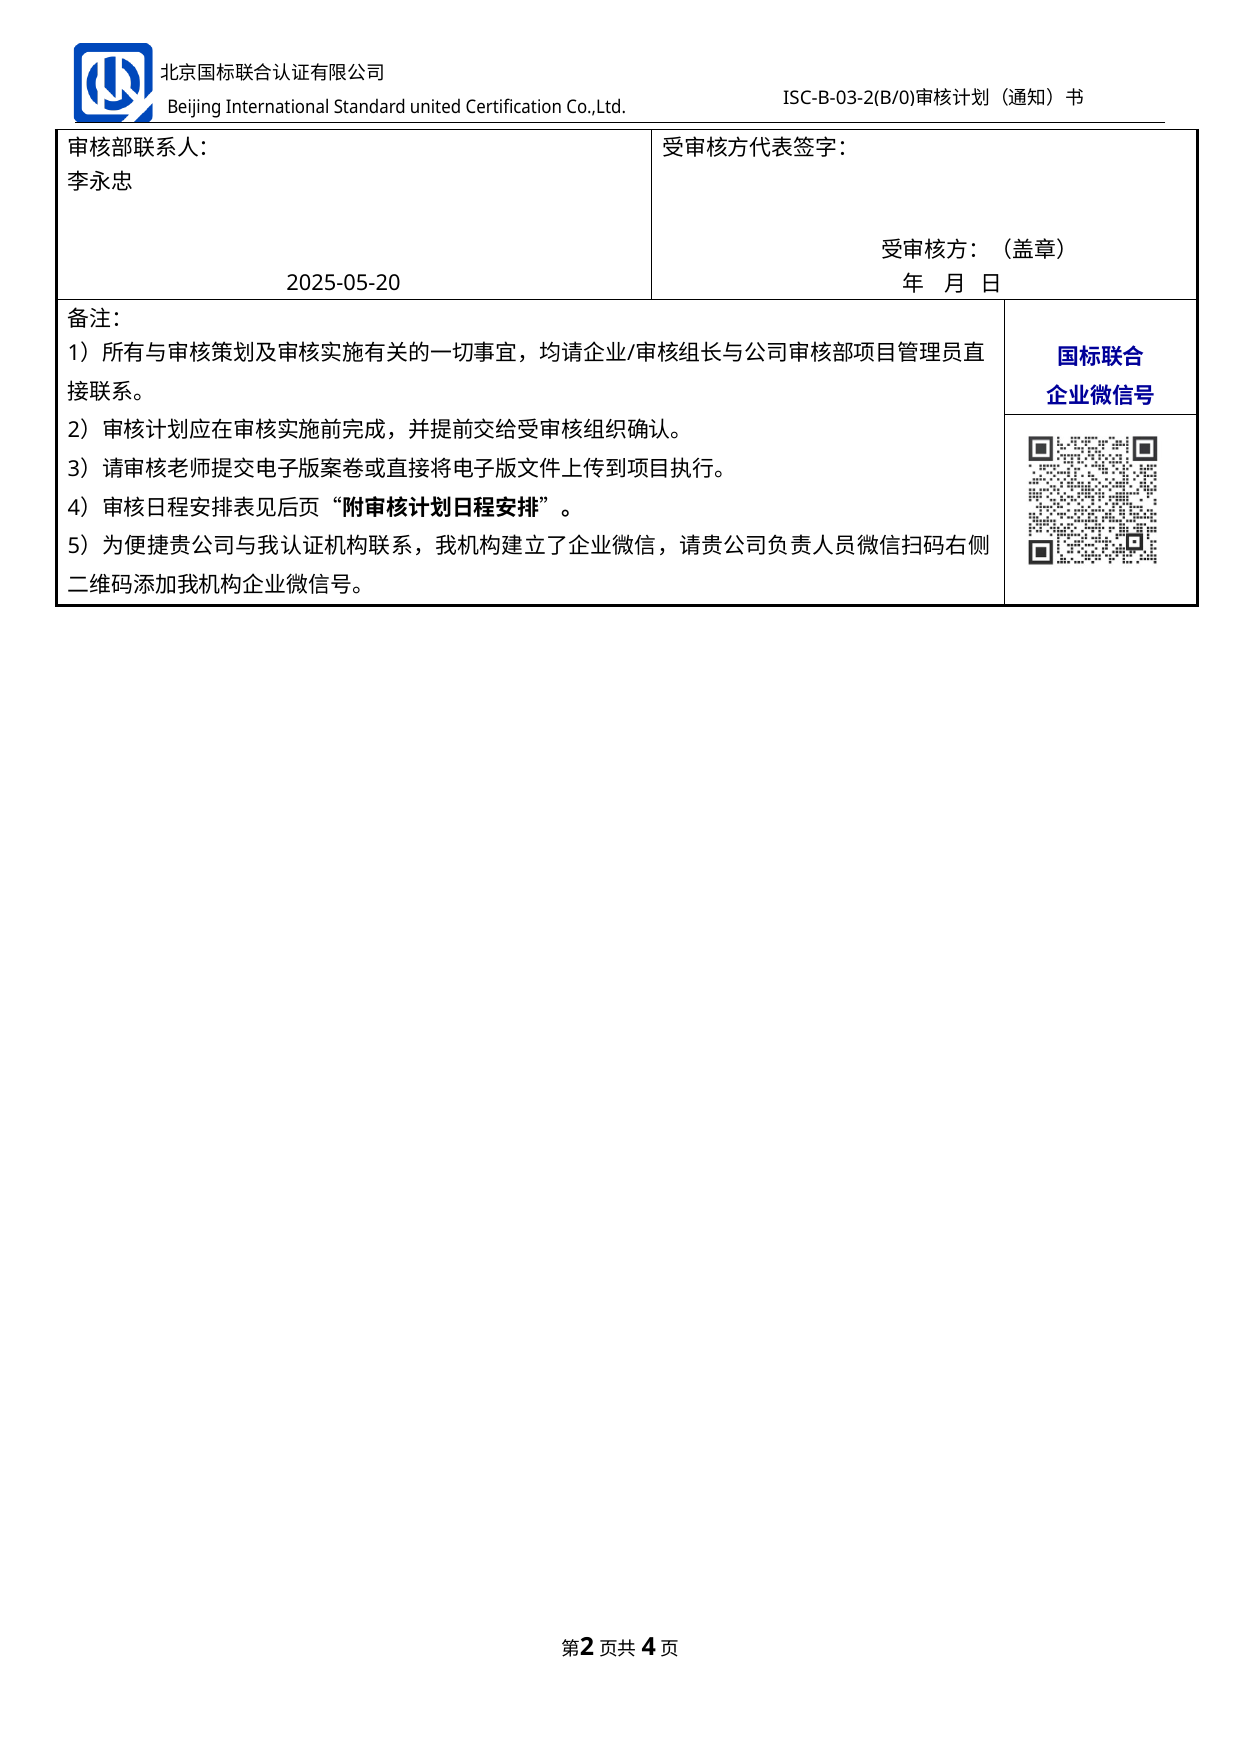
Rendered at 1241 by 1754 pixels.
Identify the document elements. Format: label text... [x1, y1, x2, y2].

picture [1020, 430, 1166, 574]
table_cell 审核部联系人： 李永忠 2025-05-20 [58, 130, 651, 299]
table_cell 备注： 1）所有与审核策划及审核实施有关的一切事宜，均请企业/审核组长与公司审核部项目管理员直接联系。 2）审核计划应在审核实施前完成，并提前交给受审核组织确认。 3）请审核老师提交电子版案卷或直接将电子版文件上传到项目执行。 4）审核日程安排表见后页“附审核计划日程安排”。 5）为便捷贵公司与我认证机构联系，我机构建立了企业微信，请贵公司负责人员微信扫码右侧二维码添加我机构企业微信号。 [58, 300, 1004, 604]
picture [73, 43, 153, 123]
table_cell 国标联合 企业微信号 [1005, 300, 1196, 414]
table_cell 受审核方代表签字： 受审核方：（盖章） 年 月 日 [652, 130, 1196, 299]
table_cell [1005, 415, 1196, 604]
